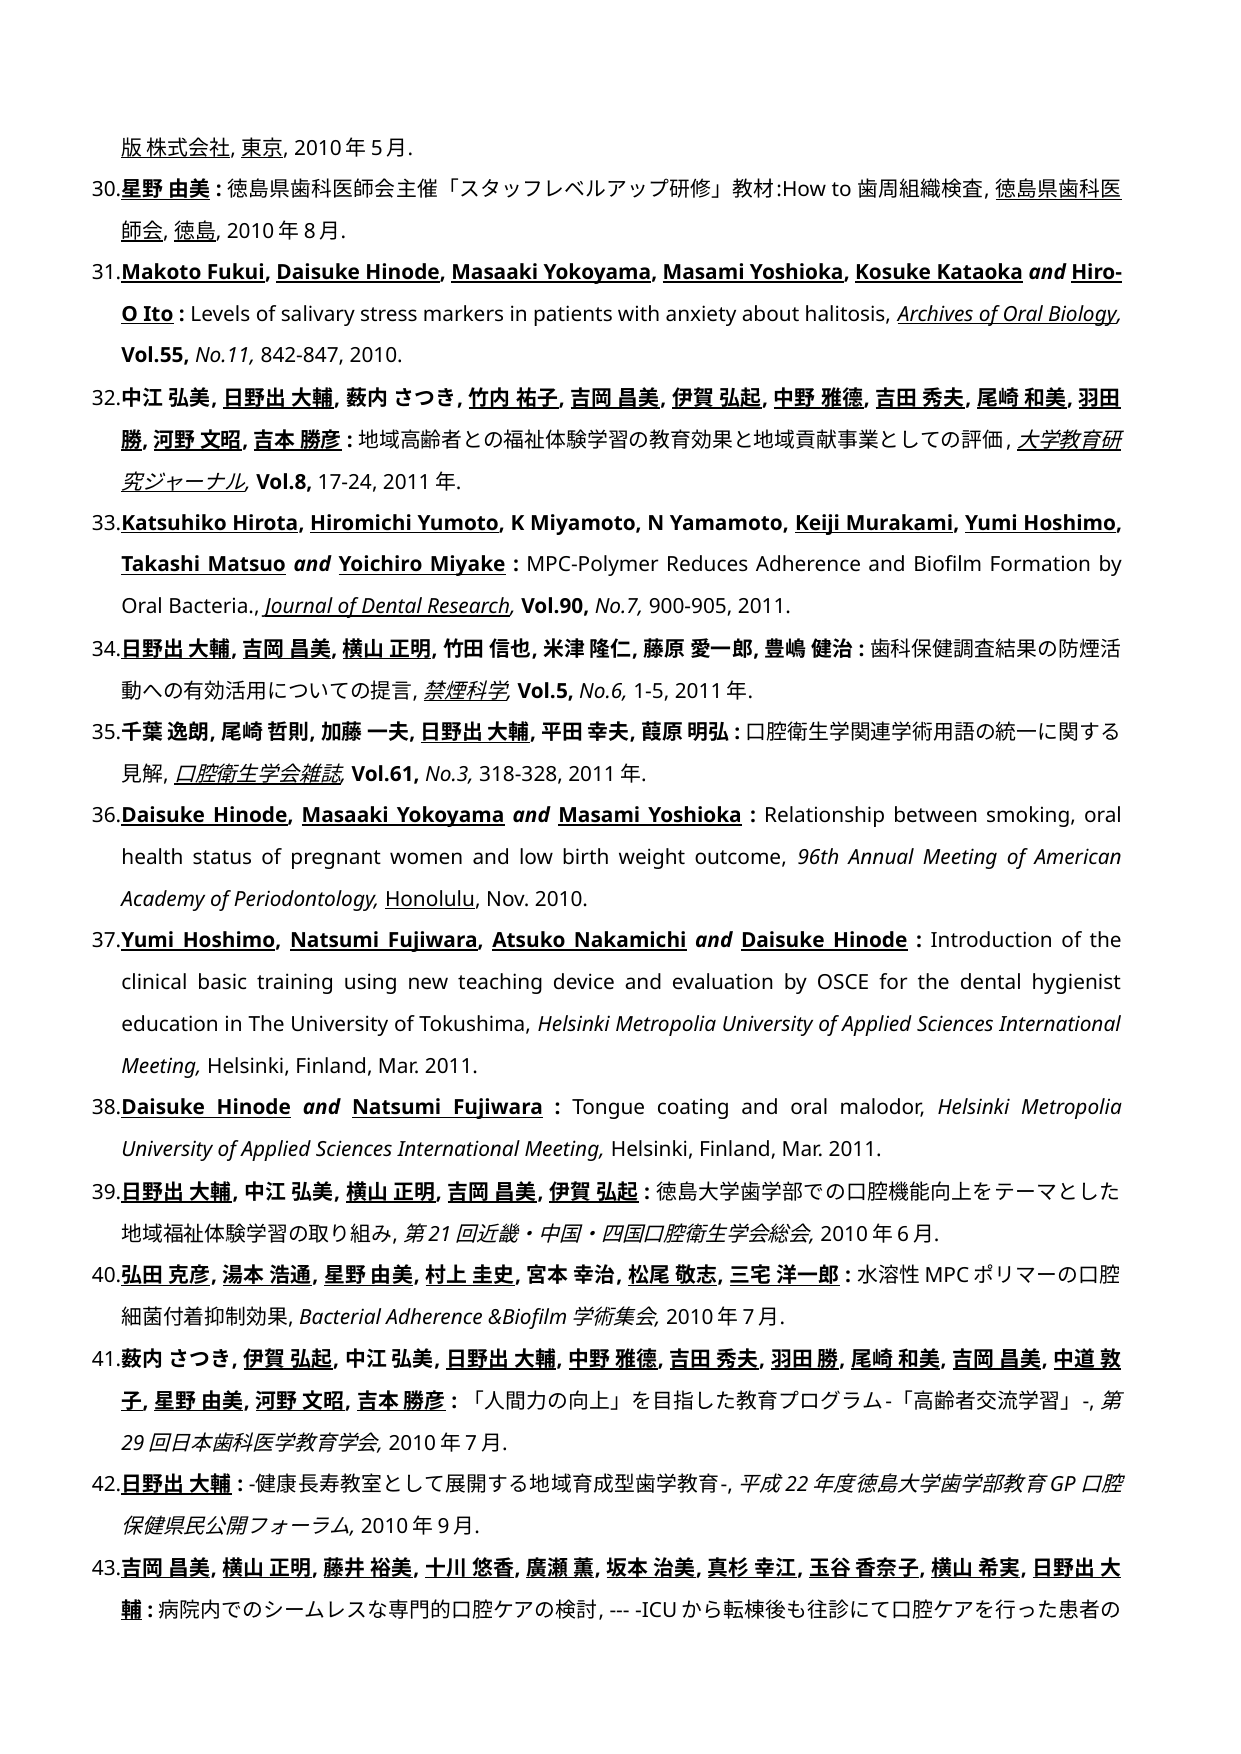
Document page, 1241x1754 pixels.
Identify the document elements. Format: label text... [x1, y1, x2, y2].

list Yumi Hoshimo, Natsumi Fujiwara, Atsuko Nakamichi and Daisuke Hinode : Introduction of the clinical basic training using new teaching device and evaluation by OSCE for the dental hygienist education in The University of Tokushima, Helsinki Metropolia University of Applied Sciences International Meeting, Helsinki, Finland, Mar. 2011. [92, 919, 1122, 1086]
list Daisuke Hinode and Natsumi Fujiwara : Tongue coating and oral malodor, Helsinki Metropolia University of Applied Sciences International Meeting, Helsinki, Finland, Mar. 2011. [92, 1086, 1122, 1169]
list Katsuhiko Hirota, Hiromichi Yumoto, K Miyamoto, N Yamamoto, Keiji Murakami, Yumi Hoshimo, Takashi Matsuo and Yoichiro Miyake : MPC-Polymer Reduces Adherence and Biofilm Formation by Oral Bacteria., Journal of Dental Research, Vol.90, No.7, 900-905, 2011. [92, 501, 1122, 626]
list 薮内 さつき, 伊賀 弘起, 中江 弘美, 日野出 大輔, 中野 雅德, 吉田 秀夫, 羽田 勝, 尾崎 和美, 吉岡 昌美, 中道 敦子, 星野 由美, 河野 文昭, 吉本 勝彦 : 「人間力の向上」を目指した教育プログラム-「高齢者交流学習」-, 第29回日本歯科医学教育学会, 2010年7月. [92, 1336, 1122, 1462]
list 星野 由美 : 徳島県歯科医師会主催「スタッフレベルアップ研修」教材:How to 歯周組織検査, 徳島県歯科医師会, 徳島, 2010年8月. [92, 167, 1122, 250]
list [92, 1545, 1122, 1629]
list 中江 弘美, 日野出 大輔, 薮内 さつき, 竹内 祐子, 吉岡 昌美, 伊賀 弘起, 中野 雅德, 吉田 秀夫, 尾崎 和美, 羽田 勝, 河野 文昭, 吉本 勝彦 : 地域高齢者との福祉体験学習の教育効果と地域貢献事業としての評価, 大学教育研究ジャーナル, Vol.8, 17-24, 2011年. [92, 376, 1122, 501]
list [92, 125, 1122, 167]
list 千葉 逸朗, 尾崎 哲則, 加藤 一夫, 日野出 大輔, 平田 幸夫, 葭原 明弘 : 口腔衛生学関連学術用語の統一に関する見解, 口腔衛生学会雑誌, Vol.61, No.3, 318-328, 2011年. [92, 710, 1122, 793]
list 日野出 大輔 : -健康長寿教室として展開する地域育成型歯学教育-, 平成22年度徳島大学歯学部教育GP口腔保健県民公開フォーラム, 2010年9月. [92, 1462, 1122, 1545]
list 弘田 克彦, 湯本 浩通, 星野 由美, 村上 圭史, 宮本 幸治, 松尾 敬志, 三宅 洋一郎 : 水溶性MPCポリマーの口腔細菌付着抑制効果, Bacterial Adherence &Biofilm学術集会, 2010年7月. [92, 1253, 1122, 1336]
list Makoto Fukui, Daisuke Hinode, Masaaki Yokoyama, Masami Yoshioka, Kosuke Kataoka and Hiro-O Ito : Levels of salivary stress markers in patients with anxiety about halitosis, Archives of Oral Biology, Vol.55, No.11, 842-847, 2010. [92, 250, 1122, 376]
list 日野出 大輔, 吉岡 昌美, 横山 正明, 竹田 信也, 米津 隆仁, 藤原 愛一郎, 豊嶋 健治 : 歯科保健調査結果の防煙活動への有効活用についての提言, 禁煙科学, Vol.5, No.6, 1-5, 2011年. [92, 626, 1122, 710]
list Daisuke Hinode, Masaaki Yokoyama and Masami Yoshioka : Relationship between smoking, oral health status of pregnant women and low birth weight outcome, 96th Annual Meeting of American Academy of Periodontology, Honolulu, Nov. 2010. [92, 793, 1122, 919]
list 日野出 大輔, 中江 弘美, 横山 正明, 吉岡 昌美, 伊賀 弘起 : 徳島大学歯学部での口腔機能向上をテーマとした地域福祉体験学習の取り組み, 第21回近畿・中国・四国口腔衛生学会総会, 2010年6月. [92, 1169, 1122, 1253]
